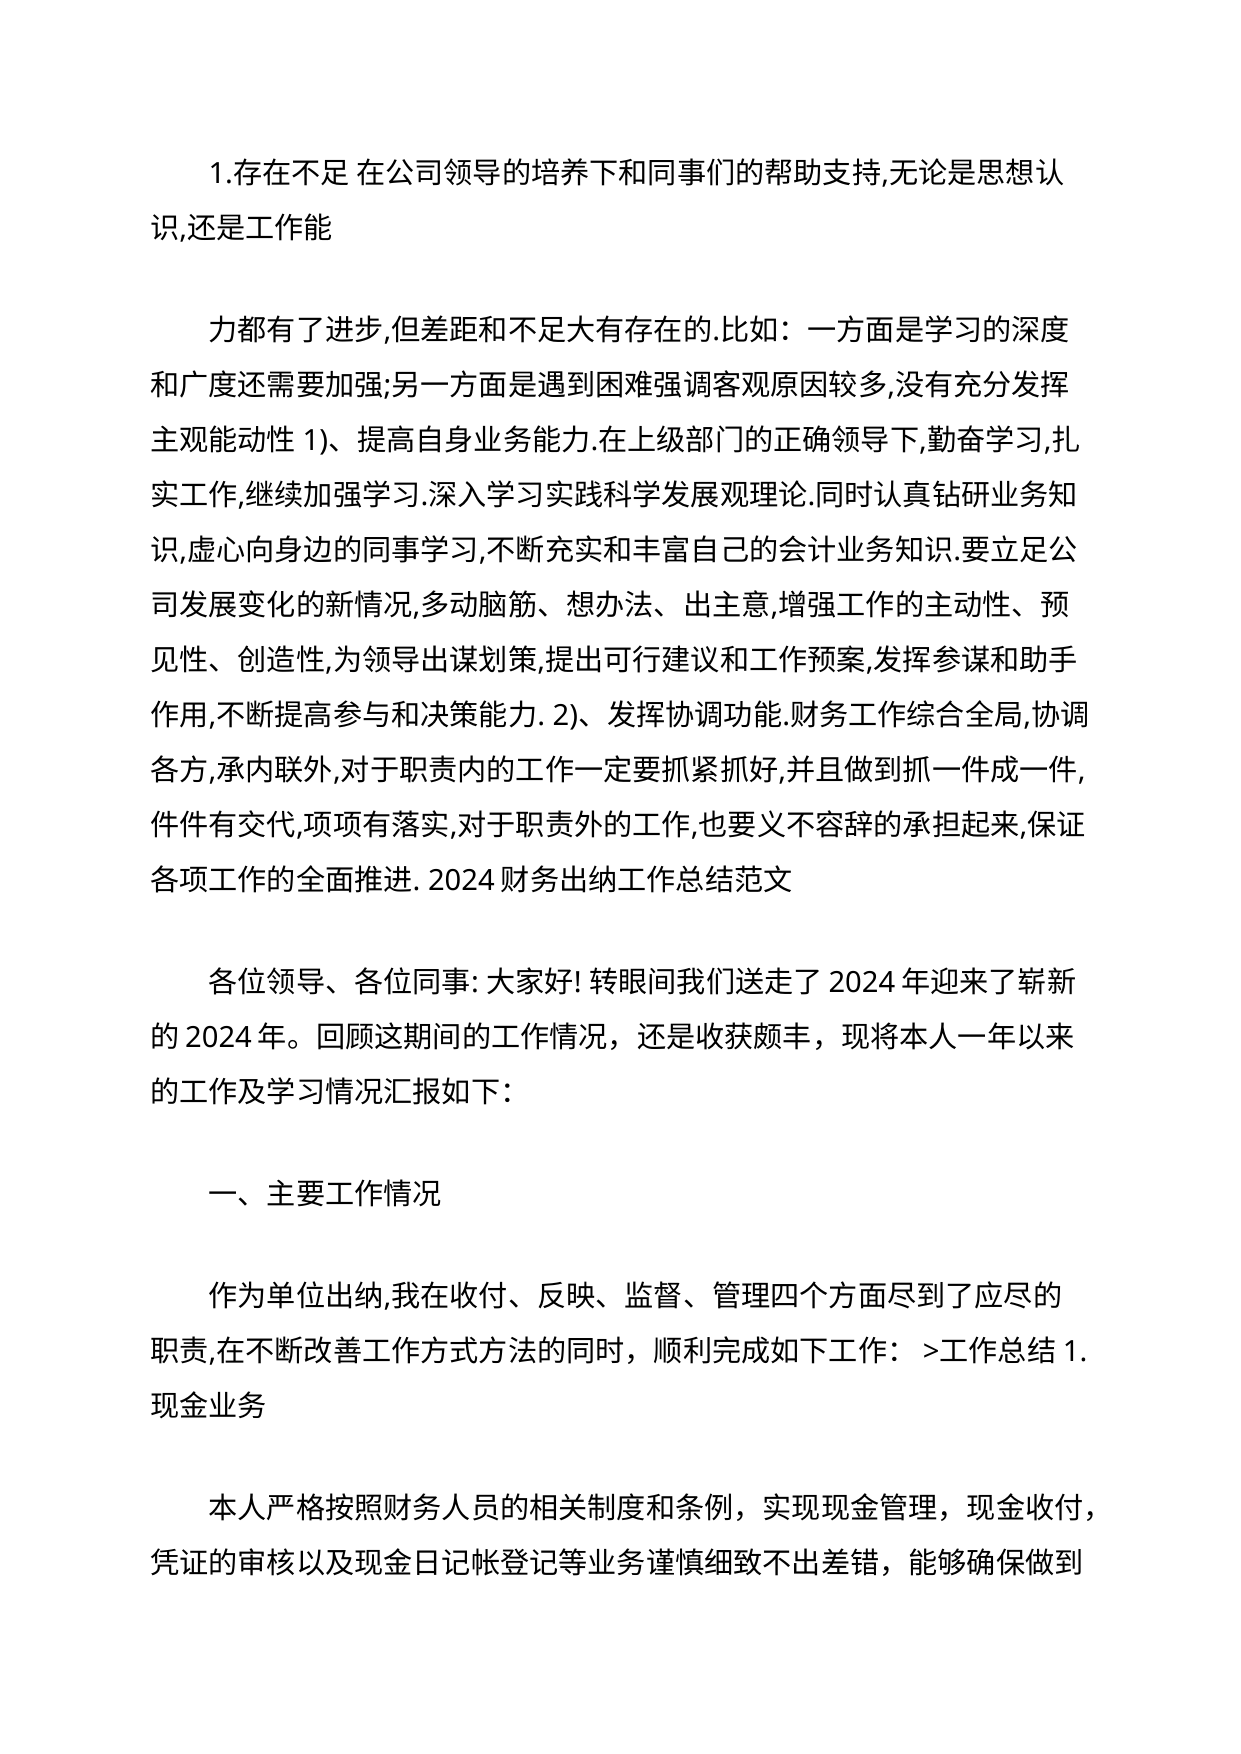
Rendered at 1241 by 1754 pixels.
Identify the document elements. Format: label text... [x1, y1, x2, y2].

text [150, 1484, 1090, 1581]
text 1.存在不足 在公司领导的培养下和同事们的帮助支持,无论是思想认识,还是工作能 [150, 150, 1090, 247]
text 作为单位出纳,我在收付、反映、监督、管理四个方面尽到了应尽的职责,在不断改善工作方式方法的同时，顺利完成如下工作： >工作总结 1.现金业务 [150, 1272, 1090, 1425]
text 一、主要工作情况 [150, 1171, 1090, 1213]
text 各位领导、各位同事: 大家好! 转眼间我们送走了2024年迎来了崭新的2024年。回顾这期间的工作情况，还是收获颇丰，现将本人一年以来的工作及学习情况汇报如下： [150, 959, 1090, 1111]
text 力都有了进步,但差距和不足大有存在的.比如：一方面是学习的深度和广度还需要加强;另一方面是遇到困难强调客观原因较多,没有充分发挥主观能动性 1)、提高自身业务能力.在上级部门的正确领导下,勤奋学习,扎实工作,继续加强学习.深入学习实践科学发展观理论.同时认真钻研业务知识,虚心向身边的同事学习,不断充实和丰富自己的会计业务知识.要立足公司发展变化的新情况,多动脑筋、想办法、出主意,增强工作的主动性、预见性、创造性,为领导出谋划策,提出可行建议和工作预案,发挥参谋和助手作用,不断提高参与和决策能力. 2)、发挥协调功能.财务工作综合全局,协调各方,承内联外,对于职责内的工作一定要抓紧抓好,并且做到抓一件成一件,件件有交代,项项有落实,对于职责外的工作,也要义不容辞的承担起来,保证各项工作的全面推进. 2024财务出纳工作总结范文 [150, 307, 1090, 899]
